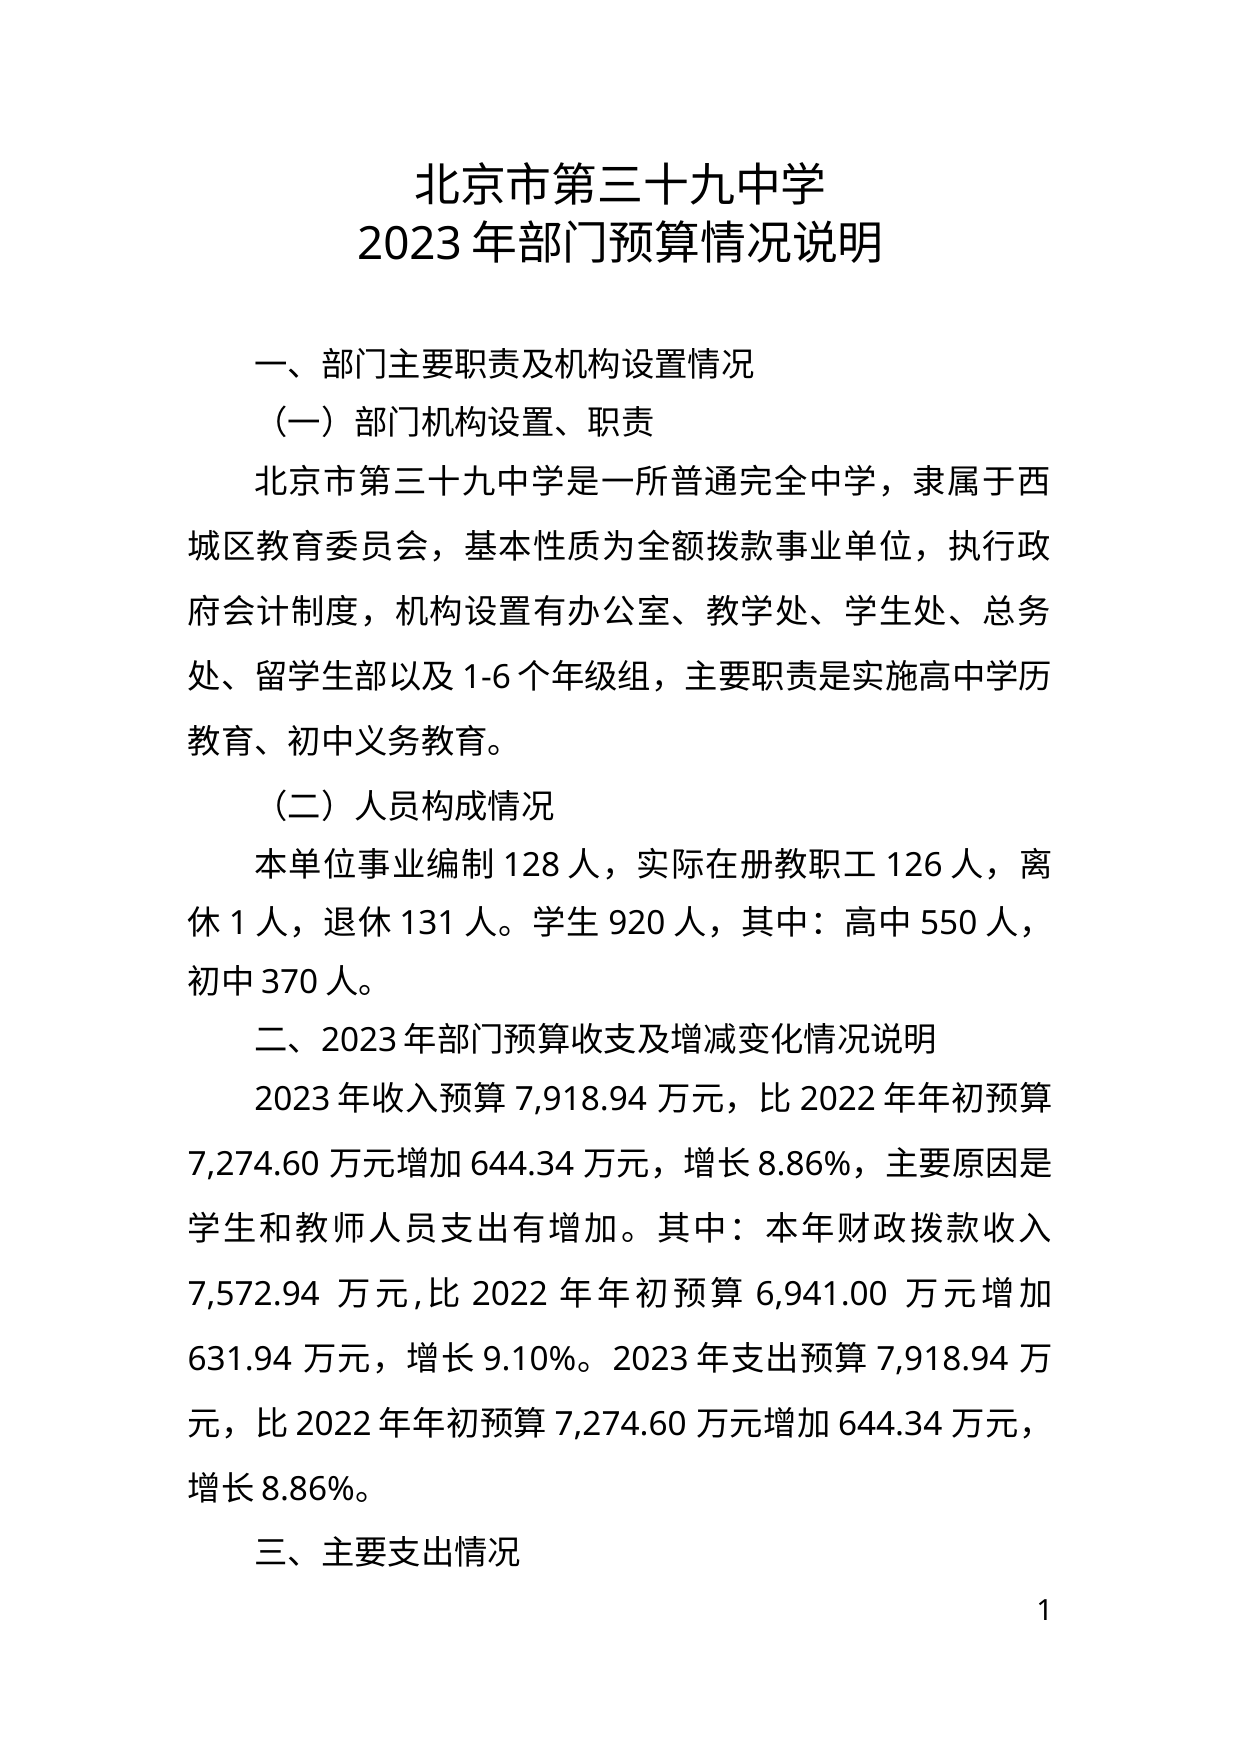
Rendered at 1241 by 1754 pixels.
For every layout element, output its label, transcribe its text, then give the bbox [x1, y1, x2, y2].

text （二）人员构成情况 [187, 771, 1053, 830]
text （一）部门机构设置、职责 [187, 388, 1053, 446]
text 北京市第三十九中学是一所普通完全中学，隶属于西城区教育委员会，基本性质为全额拨款事业单位，执行政府会计制度，机构设置有办公室、教学处、学生处、总务处、留学生部以及1-6个年级组，主要职责是实施高中学历教育、初中义务教育。 [187, 446, 1053, 771]
text 北京市第三十九中学 [187, 155, 1053, 213]
text 二、2023年部门预算收支及增减变化情况说明 [187, 1005, 1053, 1063]
text 本单位事业编制128人，实际在册教职工126人，离休1人，退休131人。学生920人，其中：高中550人，初中370人。 [187, 830, 1053, 1005]
text 2023年部门预算情况说明 [187, 213, 1053, 271]
text 三、主要支出情况 [187, 1518, 1053, 1576]
text 2023年收入预算7,918.94 万元，比2022年年初预算7,274.60 万元增加644.34 万元，增长8.86%，主要原因是学生和教师人员支出有增加。其中：本年财政拨款收入7,572.94 万元,比2022年年初预算6,941.00 万元增加631.94 万元，增长9.10%。2023年支出预算7,918.94 万元，比2022年年初预算7,274.60 万元增加644.34 万元，增长8.86%。 [187, 1063, 1053, 1518]
text 一、部门主要职责及机构设置情况 [187, 330, 1053, 388]
